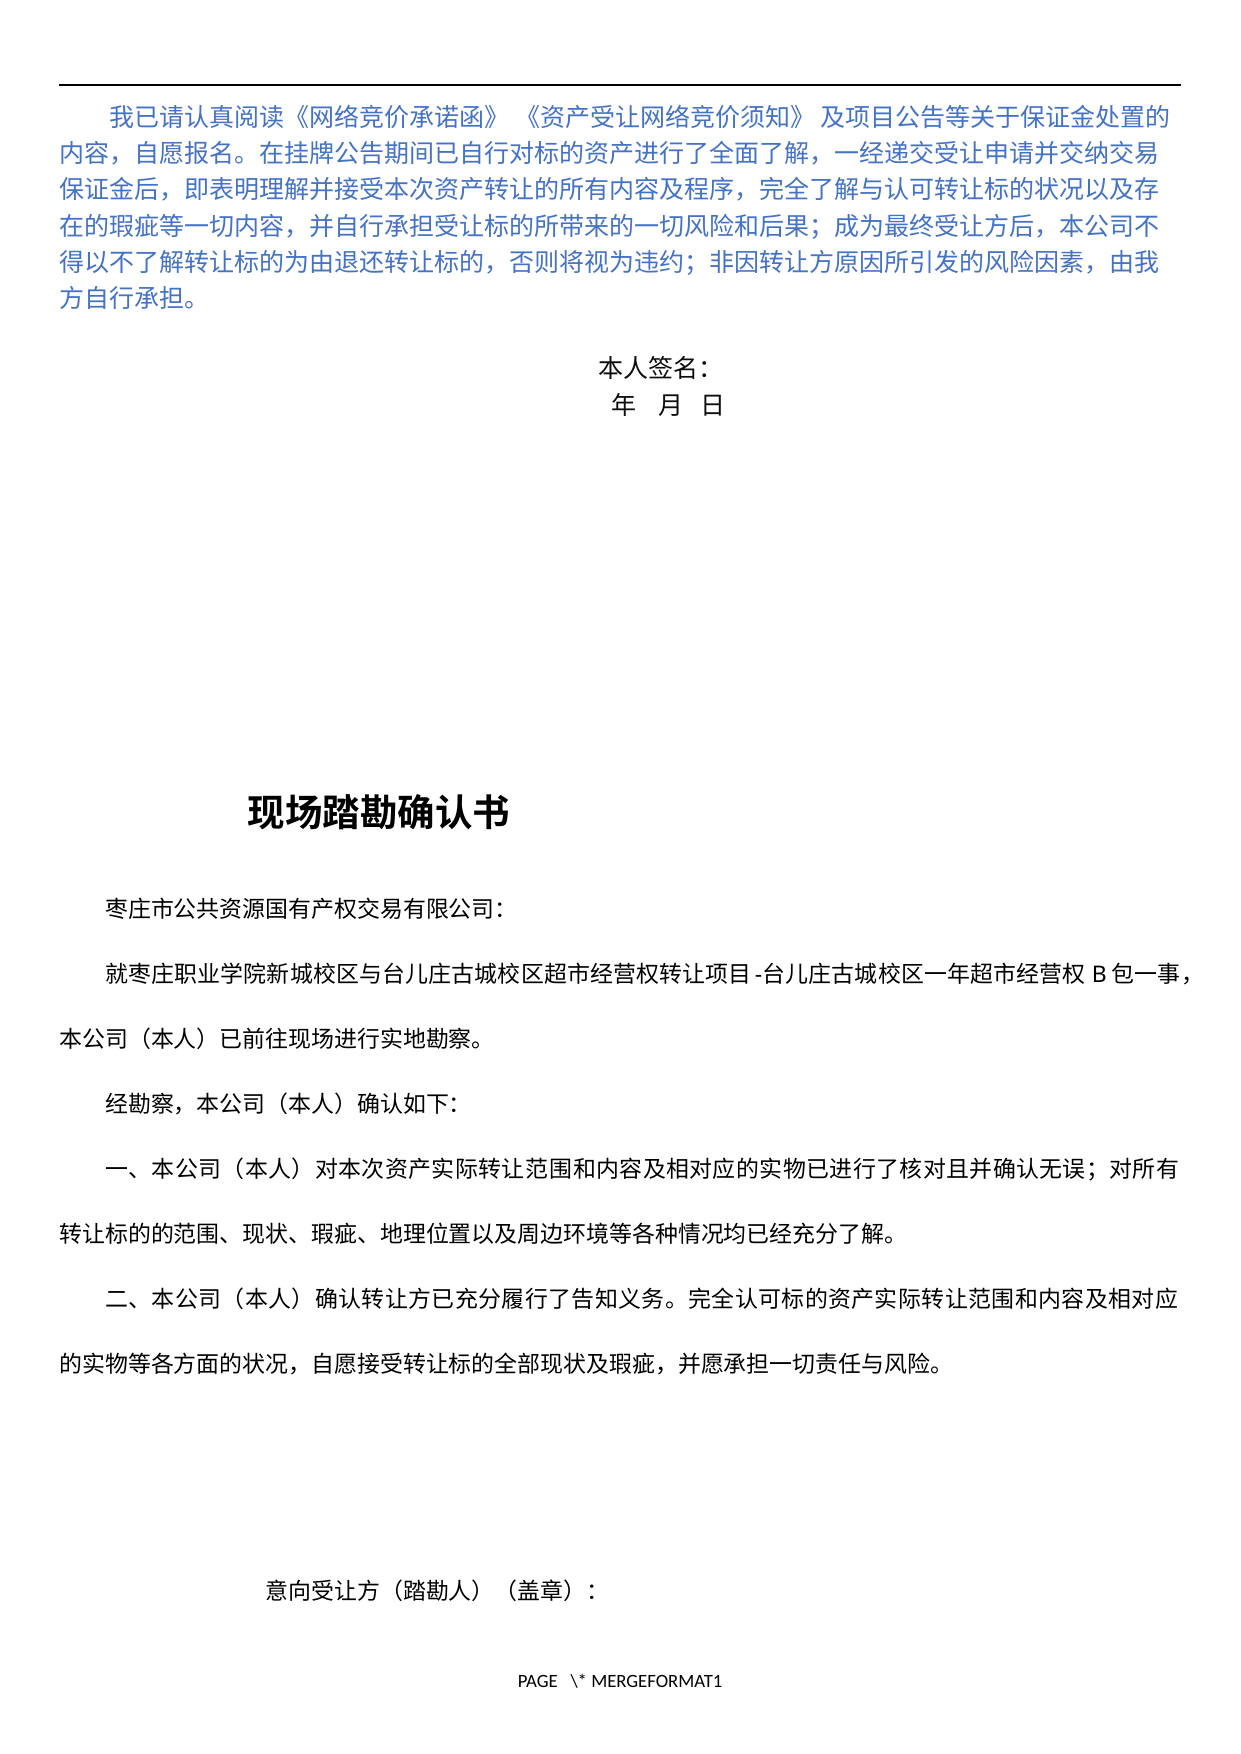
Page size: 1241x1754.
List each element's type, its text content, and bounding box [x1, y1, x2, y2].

text 我已请认真阅读《网络竞价承诺函》 《资产受让网络竞价须知》 及项目公告等关于保证金处置的内容，自愿报名。在挂牌公告期间已自行对标的资产进行了全面了解，一经递交受让申请并交纳交易保证金后，即表明理解并接受本次资产转让的所有内容及程序，完全了解与认可转让标的状况以及存在的瑕疵等一切内容，并自行承担受让标的所带来的一切风险和后果；成为最终受让方后，本公司不得以不了解转让标的为由退还转让标的，否则将视为违约；非因转让方原因所引发的风险因素，由我方自行承担。 [59, 97, 1181, 315]
text 二、本公司（本人）确认转让方已充分履行了告知义务。完全认可标的资产实际转让范围和内容及相对应的实物等各方面的状况，自愿接受转让标的全部现状及瑕疵，并愿承担一切责任与风险。 [59, 1265, 1181, 1395]
text 本人签名： [121, 349, 1201, 385]
text 枣庄市公共资源国有产权交易有限公司： [59, 875, 1181, 940]
text 年 月 日 [59, 385, 1201, 421]
text 现场踏勘确认书 [59, 777, 1181, 842]
text 一、本公司（本人）对本次资产实际转让范围和内容及相对应的实物已进行了核对且并确认无误；对所有转让标的的范围、现状、瑕疵、地理位置以及周边环境等各种情况均已经充分了解。 [59, 1135, 1181, 1265]
text 就枣庄职业学院新城校区与台儿庄古城校区超市经营权转让项目-台儿庄古城校区一年超市经营权B包一事，本公司（本人）已前往现场进行实地勘察。 [59, 940, 1181, 1070]
text 经勘察，本公司（本人）确认如下： [59, 1070, 1181, 1135]
text 意向受让方（踏勘人）（盖章）： [59, 1557, 1181, 1622]
